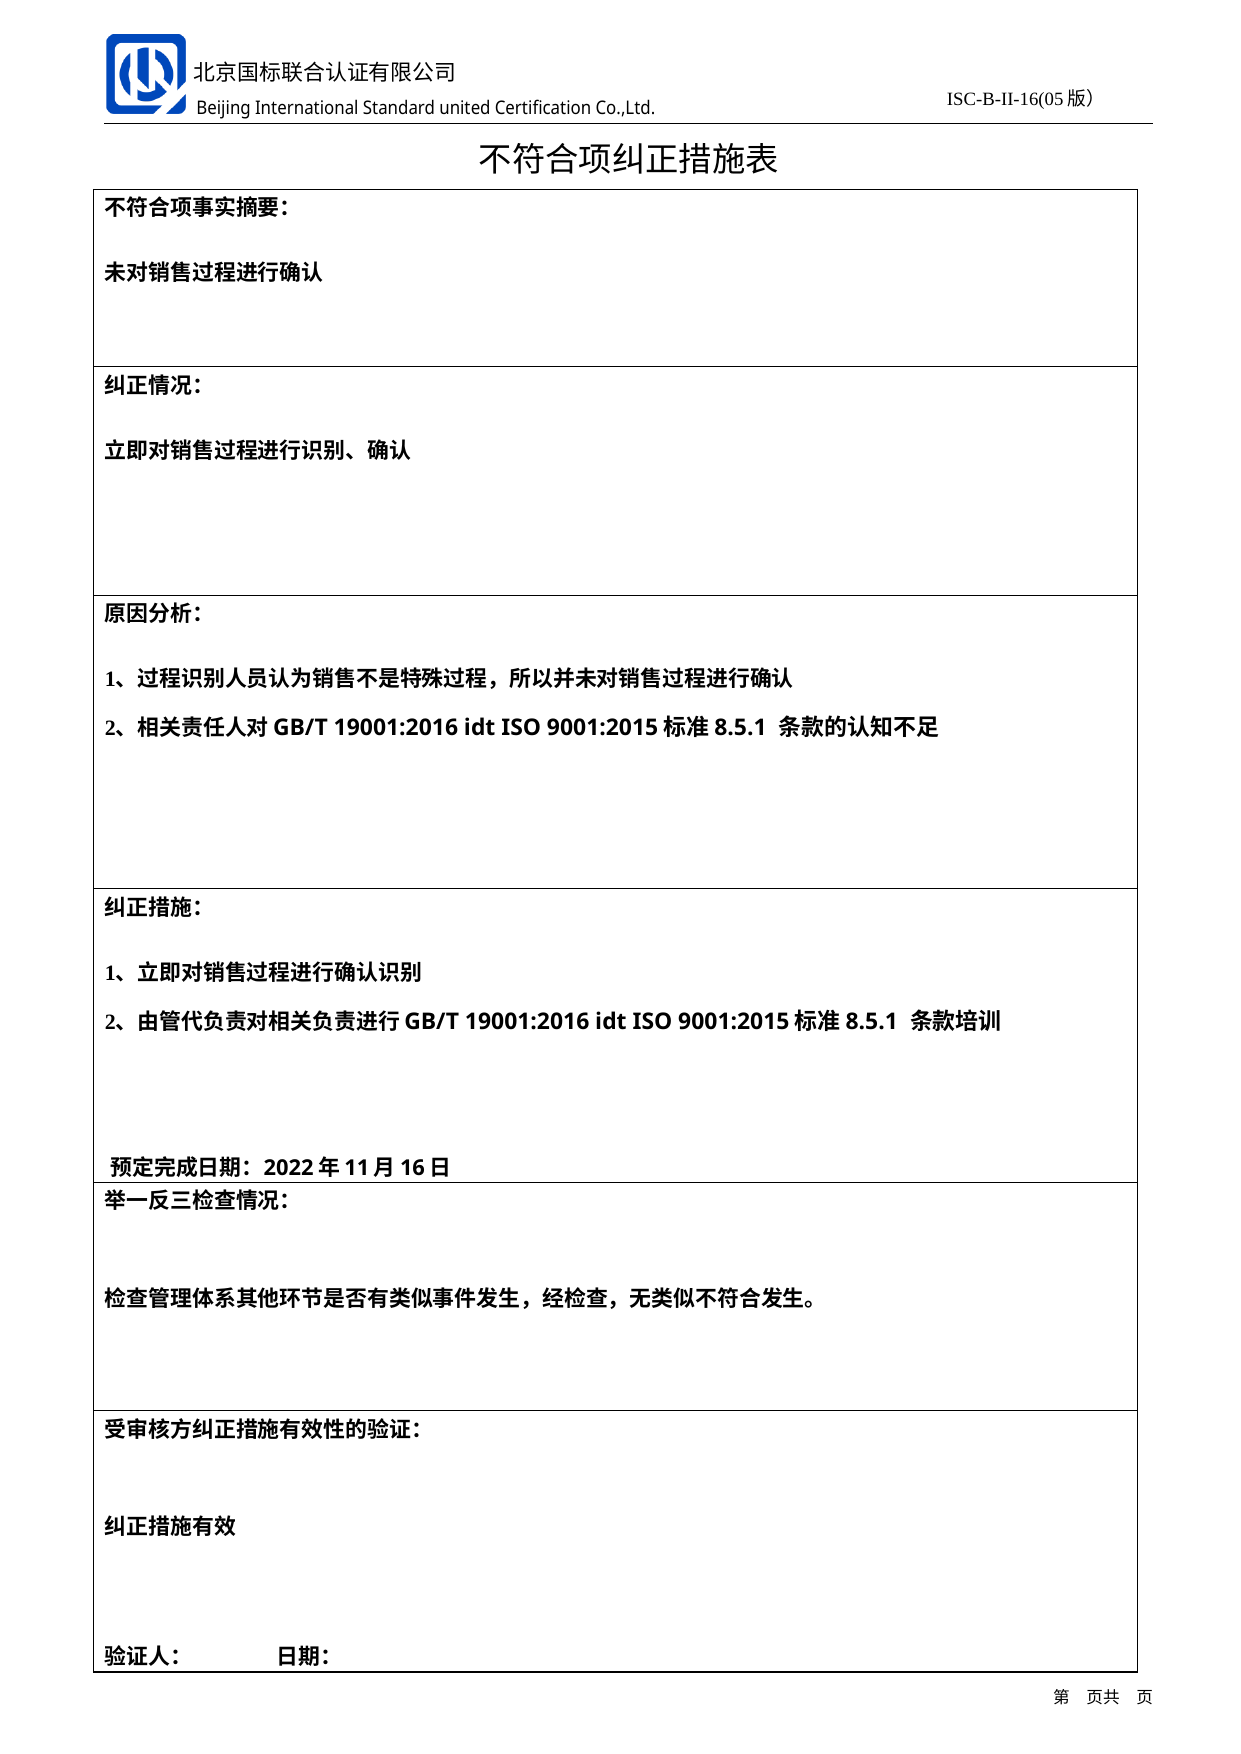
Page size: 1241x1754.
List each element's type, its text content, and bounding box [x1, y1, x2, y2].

table_cell 纠正情况： 立即对销售过程进行识别、确认 [94, 367, 1137, 595]
table_header 不符合项事实摘要： 未对销售过程进行确认 [94, 190, 1137, 366]
table_cell 纠正措施： 立即对销售过程进行确认识别 由管代负责对相关负责进行GB/T 19001:2016 idt ISO 9001:2015标准 8.5.1 条款培训 预定完成日期：2022年11月16日 [94, 889, 1137, 1182]
picture [106, 34, 186, 114]
table_cell 举一反三检查情况： 检查管理体系其他环节是否有类似事件发生，经检查，无类似不符合发生。 [94, 1183, 1137, 1410]
table_cell 受审核方纠正措施有效性的验证： 纠正措施有效 验证人： 日期： [94, 1411, 1137, 1671]
table_cell 原因分析： 过程识别人员认为销售不是特殊过程，所以并未对销售过程进行确认 相关责任人对GB/T 19001:2016 idt ISO 9001:2015标准 8.5.1 条款的认知不足 [94, 596, 1137, 888]
text 不符合项纠正措施表 [104, 124, 1153, 189]
